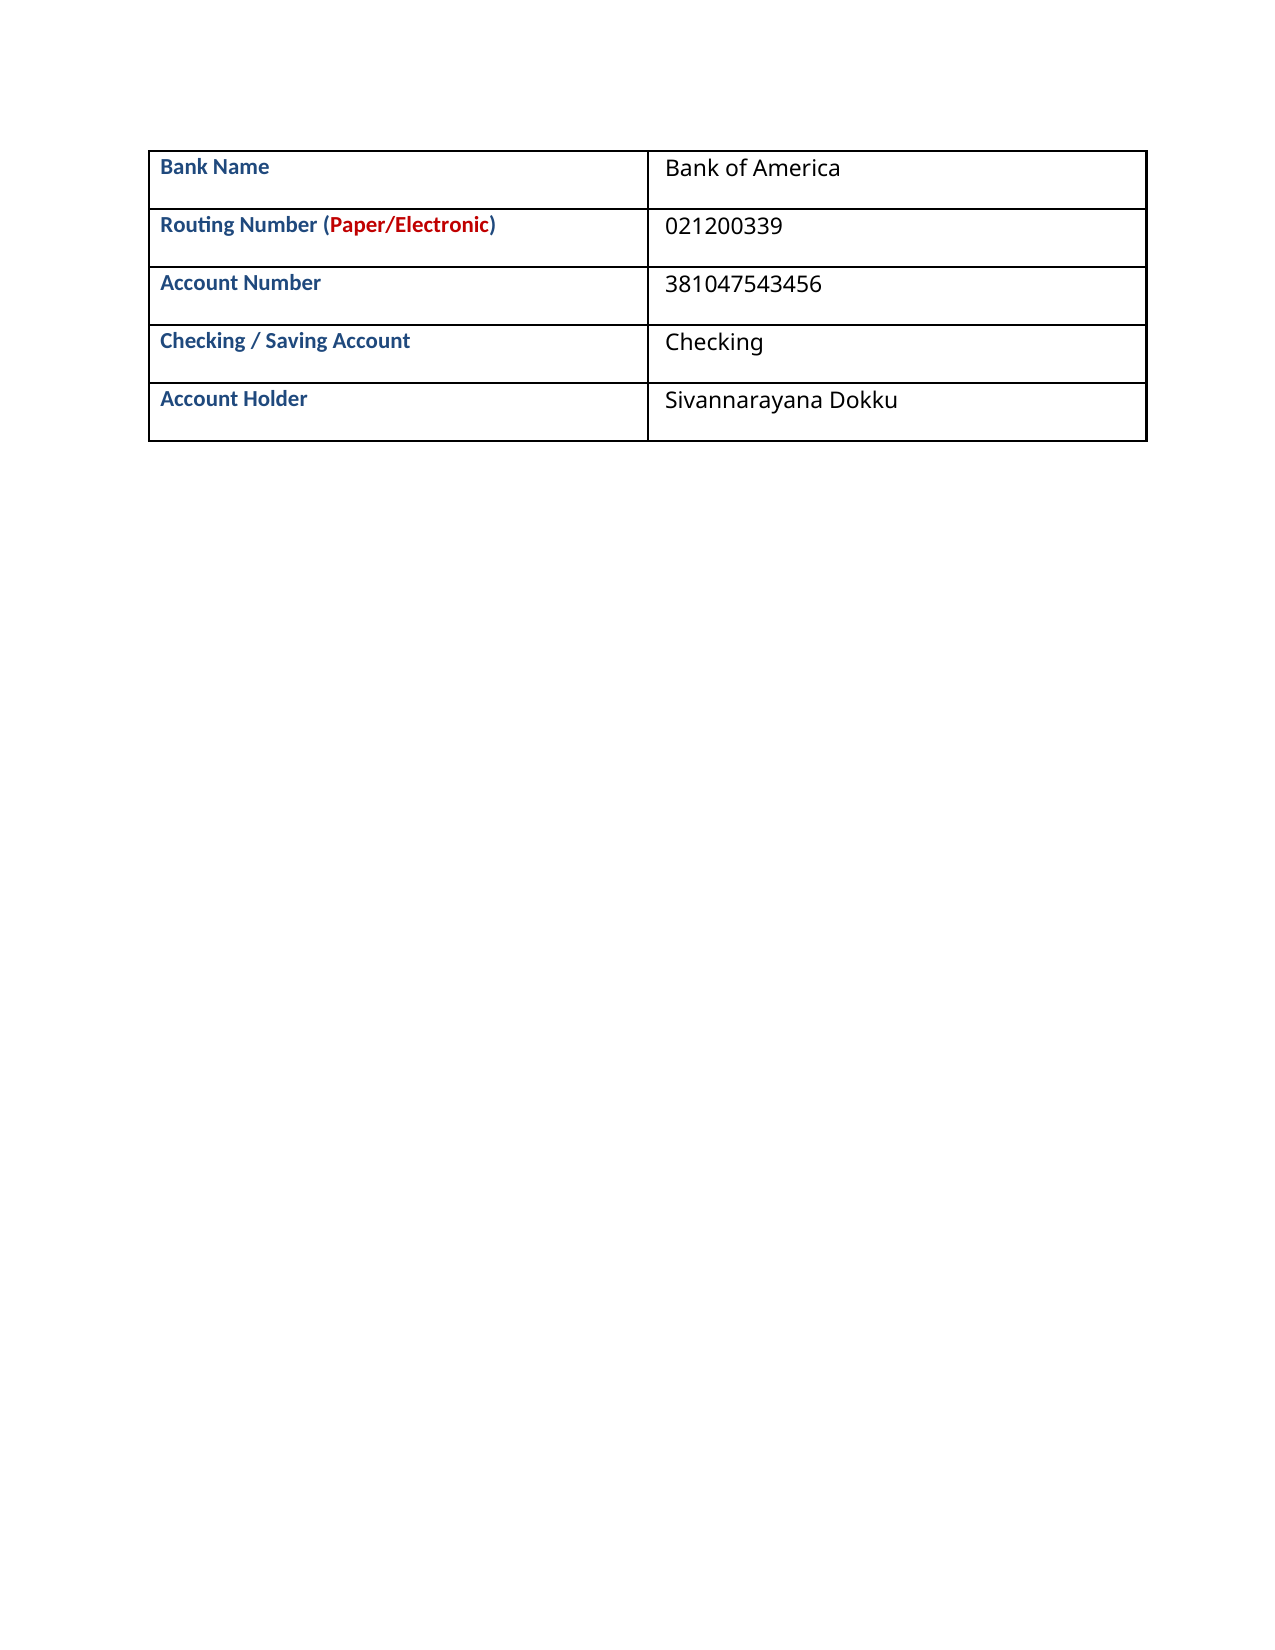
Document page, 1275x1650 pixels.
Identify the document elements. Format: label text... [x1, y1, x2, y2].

table_cell 021200339 [649, 210, 1145, 266]
table_cell Checking / Saving Account [150, 326, 647, 382]
table_header Bank Name [150, 152, 647, 208]
table_cell Checking [649, 326, 1145, 382]
table_header Bank of America [649, 152, 1145, 208]
table_cell Account Holder [150, 384, 647, 440]
table_cell Routing Number (Paper/Electronic) [150, 210, 647, 266]
table_cell 381047543456 [649, 268, 1145, 324]
table_cell Sivannarayana Dokku [649, 384, 1145, 440]
table_cell Account Number [150, 268, 647, 324]
